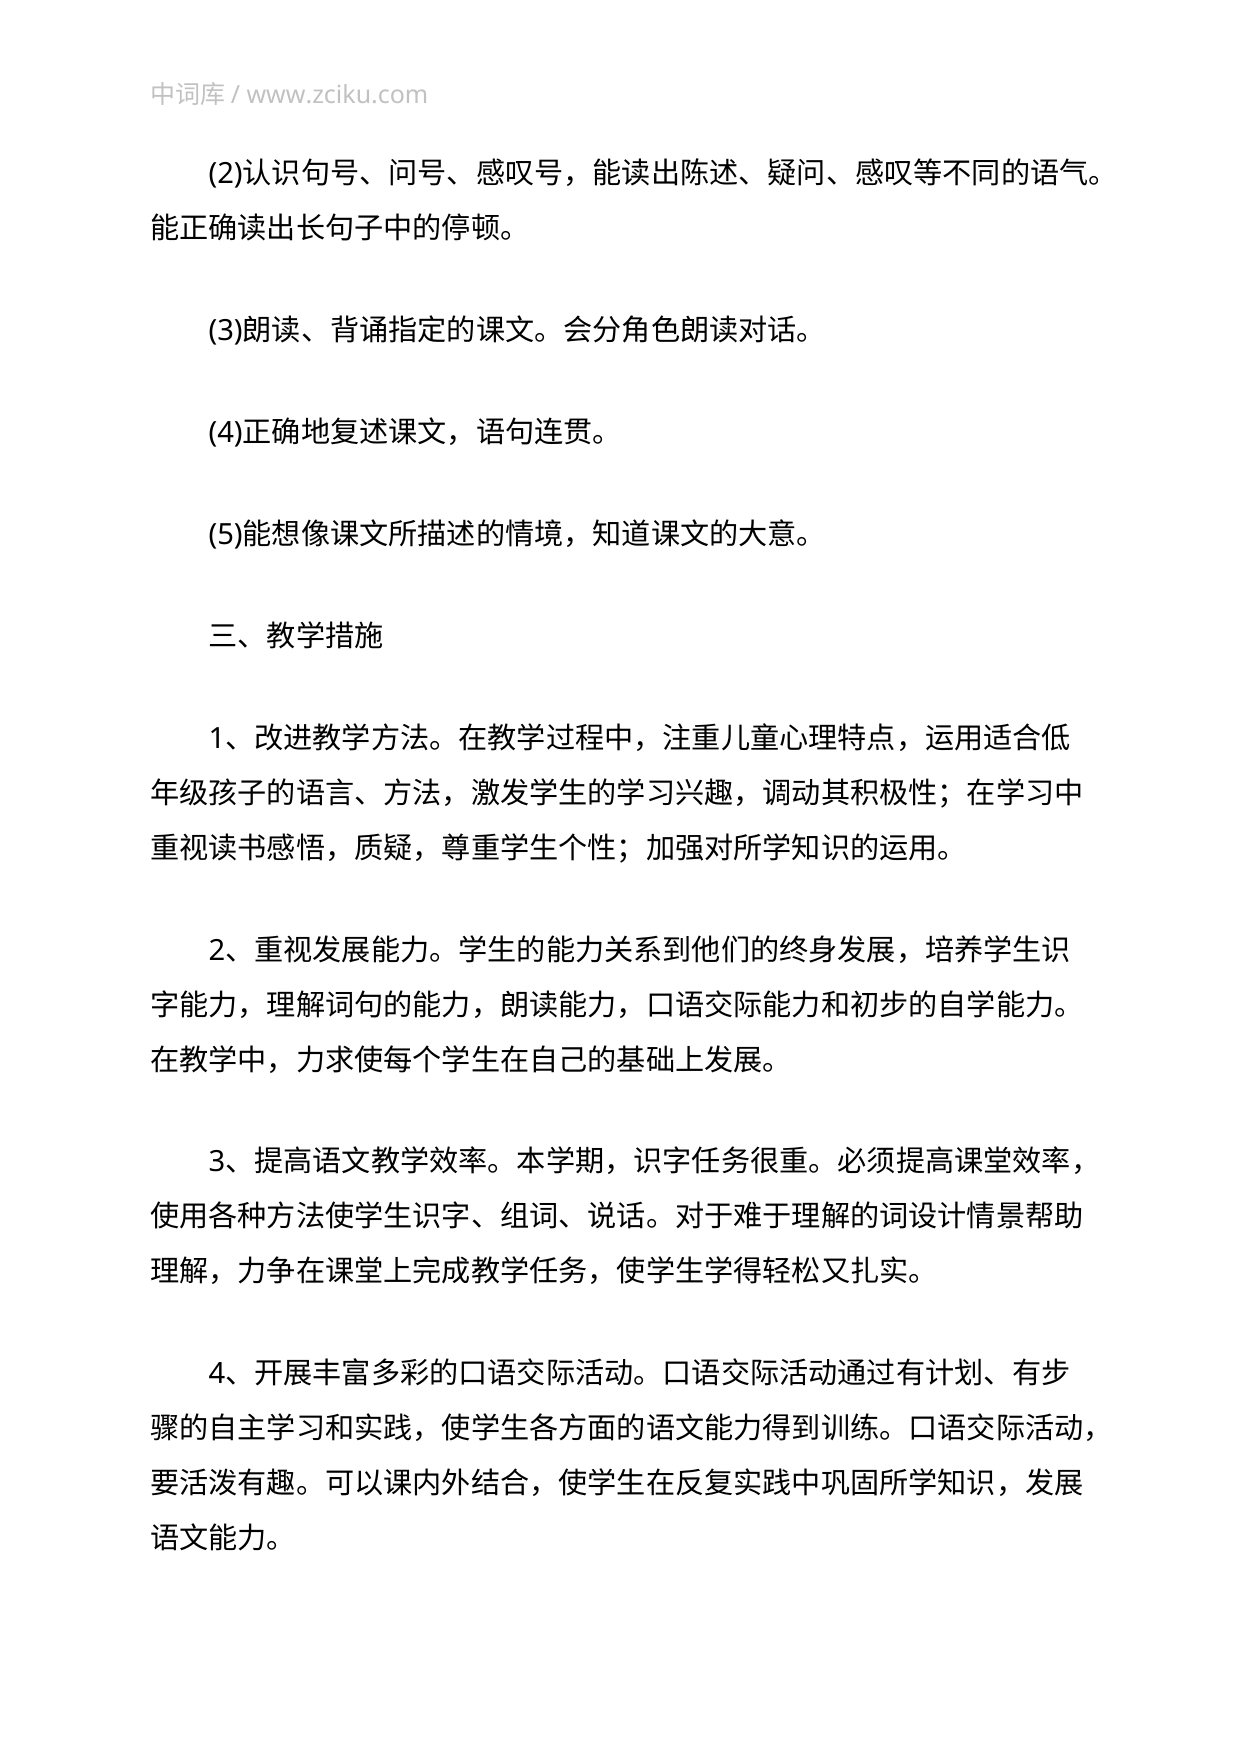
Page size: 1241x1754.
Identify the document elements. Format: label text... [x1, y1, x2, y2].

text (3)朗读、背诵指定的课文。会分角色朗读对话。 [150, 307, 1090, 349]
text 1、改进教学方法。在教学过程中，注重儿童心理特点，运用适合低年级孩子的语言、方法，激发学生的学习兴趣，调动其积极性；在学习中重视读书感悟，质疑，尊重学生个性；加强对所学知识的运用。 [150, 714, 1090, 867]
text (5)能想像课文所描述的情境，知道课文的大意。 [150, 511, 1090, 553]
text 4、开展丰富多彩的口语交际活动。口语交际活动通过有计划、有步骤的自主学习和实践，使学生各方面的语文能力得到训练。口语交际活动，要活泼有趣。可以课内外结合，使学生在反复实践中巩固所学知识，发展语文能力。 [150, 1349, 1090, 1557]
text (4)正确地复述课文，语句连贯。 [150, 409, 1090, 451]
text 2、重视发展能力。学生的能力关系到他们的终身发展，培养学生识字能力，理解词句的能力，朗读能力，口语交际能力和初步的自学能力。在教学中，力求使每个学生在自己的基础上发展。 [150, 926, 1090, 1078]
text (2)认识句号、问号、感叹号，能读出陈述、疑问、感叹等不同的语气。能正确读出长句子中的停顿。 [150, 150, 1090, 247]
text 三、教学措施 [150, 613, 1090, 655]
text 3、提高语文教学效率。本学期，识字任务很重。必须提高课堂效率，使用各种方法使学生识字、组词、说话。对于难于理解的词设计情景帮助理解，力争在课堂上完成教学任务，使学生学得轻松又扎实。 [150, 1138, 1090, 1290]
